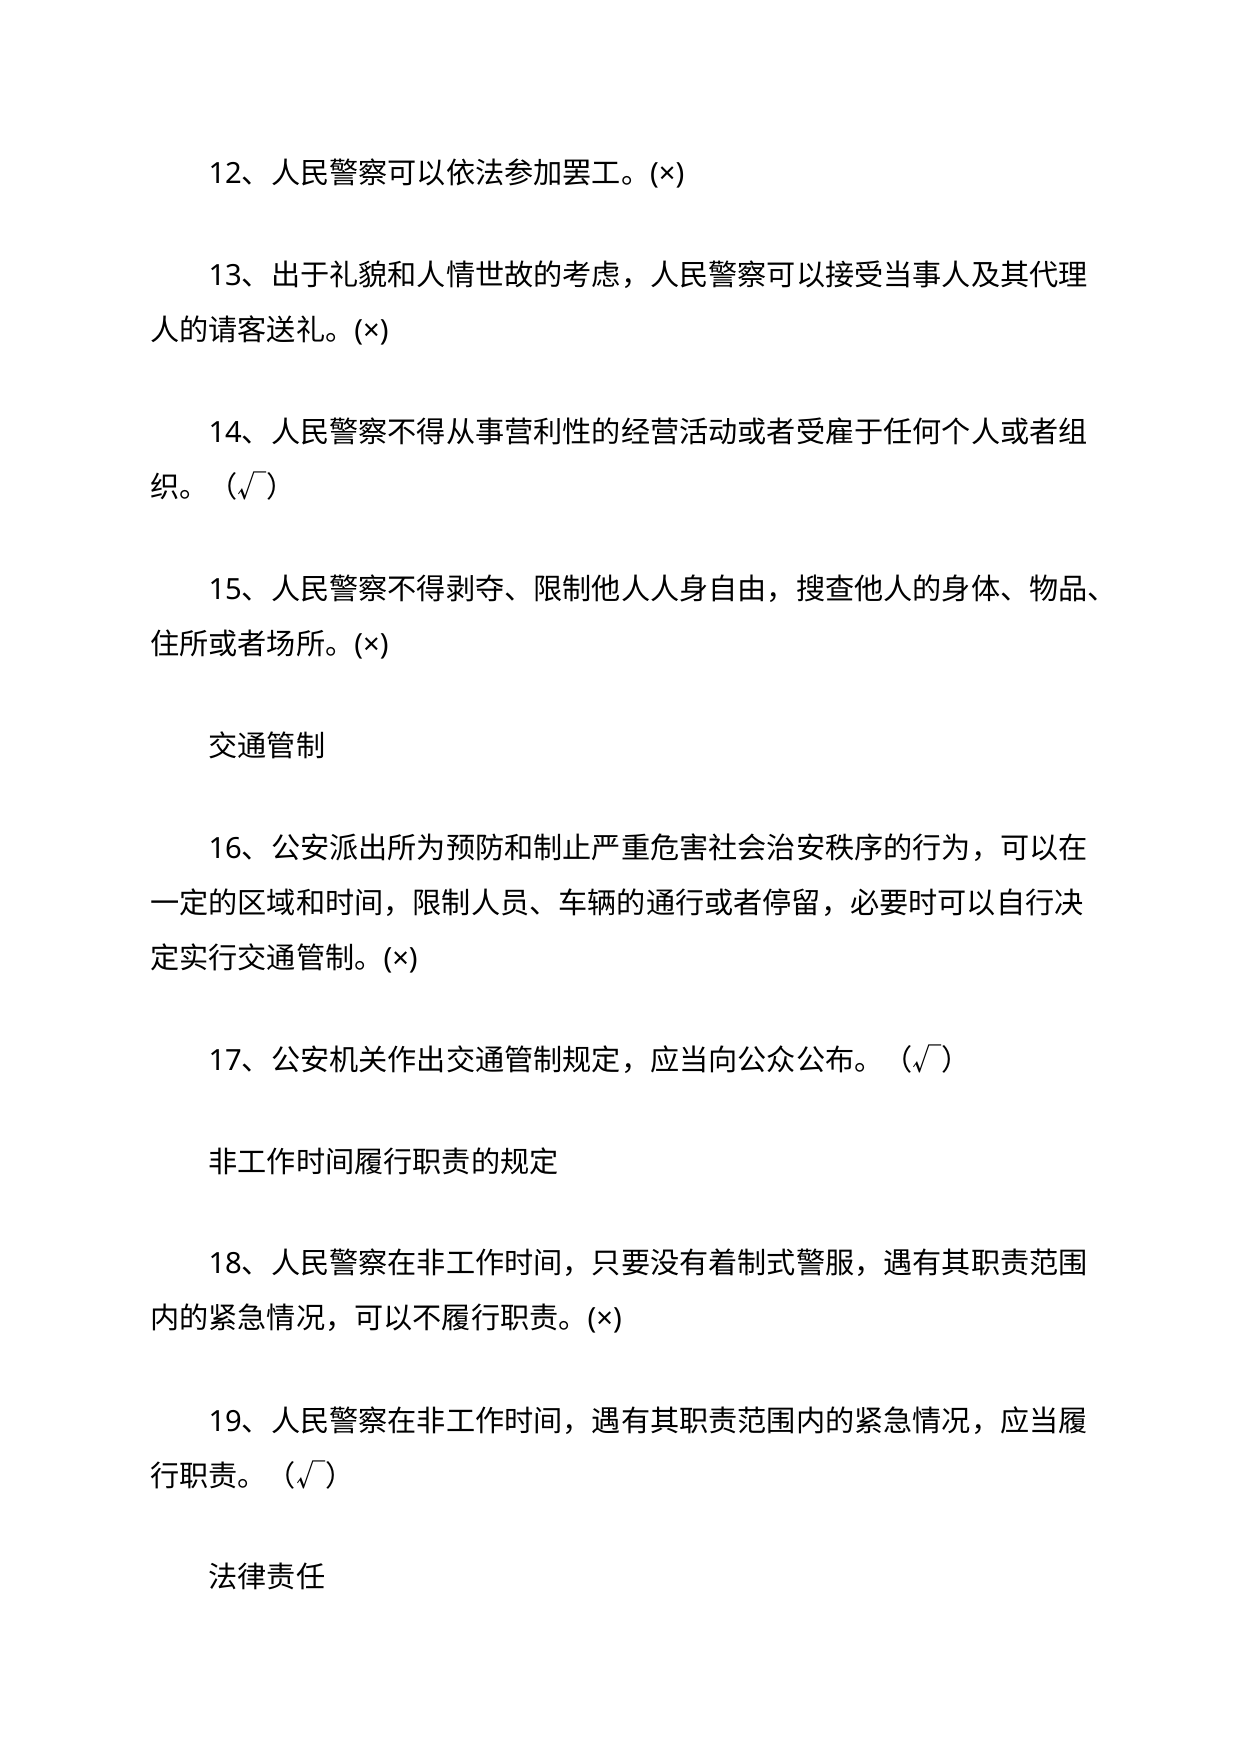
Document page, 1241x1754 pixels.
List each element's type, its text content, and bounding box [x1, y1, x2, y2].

text 13、出于礼貌和人情世故的考虑，人民警察可以接受当事人及其代理人的请客送礼。(×) [150, 252, 1090, 349]
text 17、公安机关作出交通管制规定，应当向公众公布。（√） [150, 1036, 1090, 1079]
text 法律责任 [150, 1554, 1090, 1596]
text 12、人民警察可以依法参加罢工。(×) [150, 150, 1090, 192]
text 16、公安派出所为预防和制止严重危害社会治安秩序的行为，可以在一定的区域和时间，限制人员、车辆的通行或者停留，必要时可以自行决定实行交通管制。(×) [150, 824, 1090, 977]
text 15、人民警察不得剥夺、限制他人人身自由，搜查他人的身体、物品、住所或者场所。(×) [150, 566, 1090, 663]
text 19、人民警察在非工作时间，遇有其职责范围内的紧急情况，应当履行职责。（√） [150, 1397, 1090, 1494]
text 14、人民警察不得从事营利性的经营活动或者受雇于任何个人或者组织。（√） [150, 409, 1090, 506]
text 非工作时间履行职责的规定 [150, 1138, 1090, 1181]
text 18、人民警察在非工作时间，只要没有着制式警服，遇有其职责范围内的紧急情况，可以不履行职责。(×) [150, 1240, 1090, 1337]
text 交通管制 [150, 723, 1090, 765]
